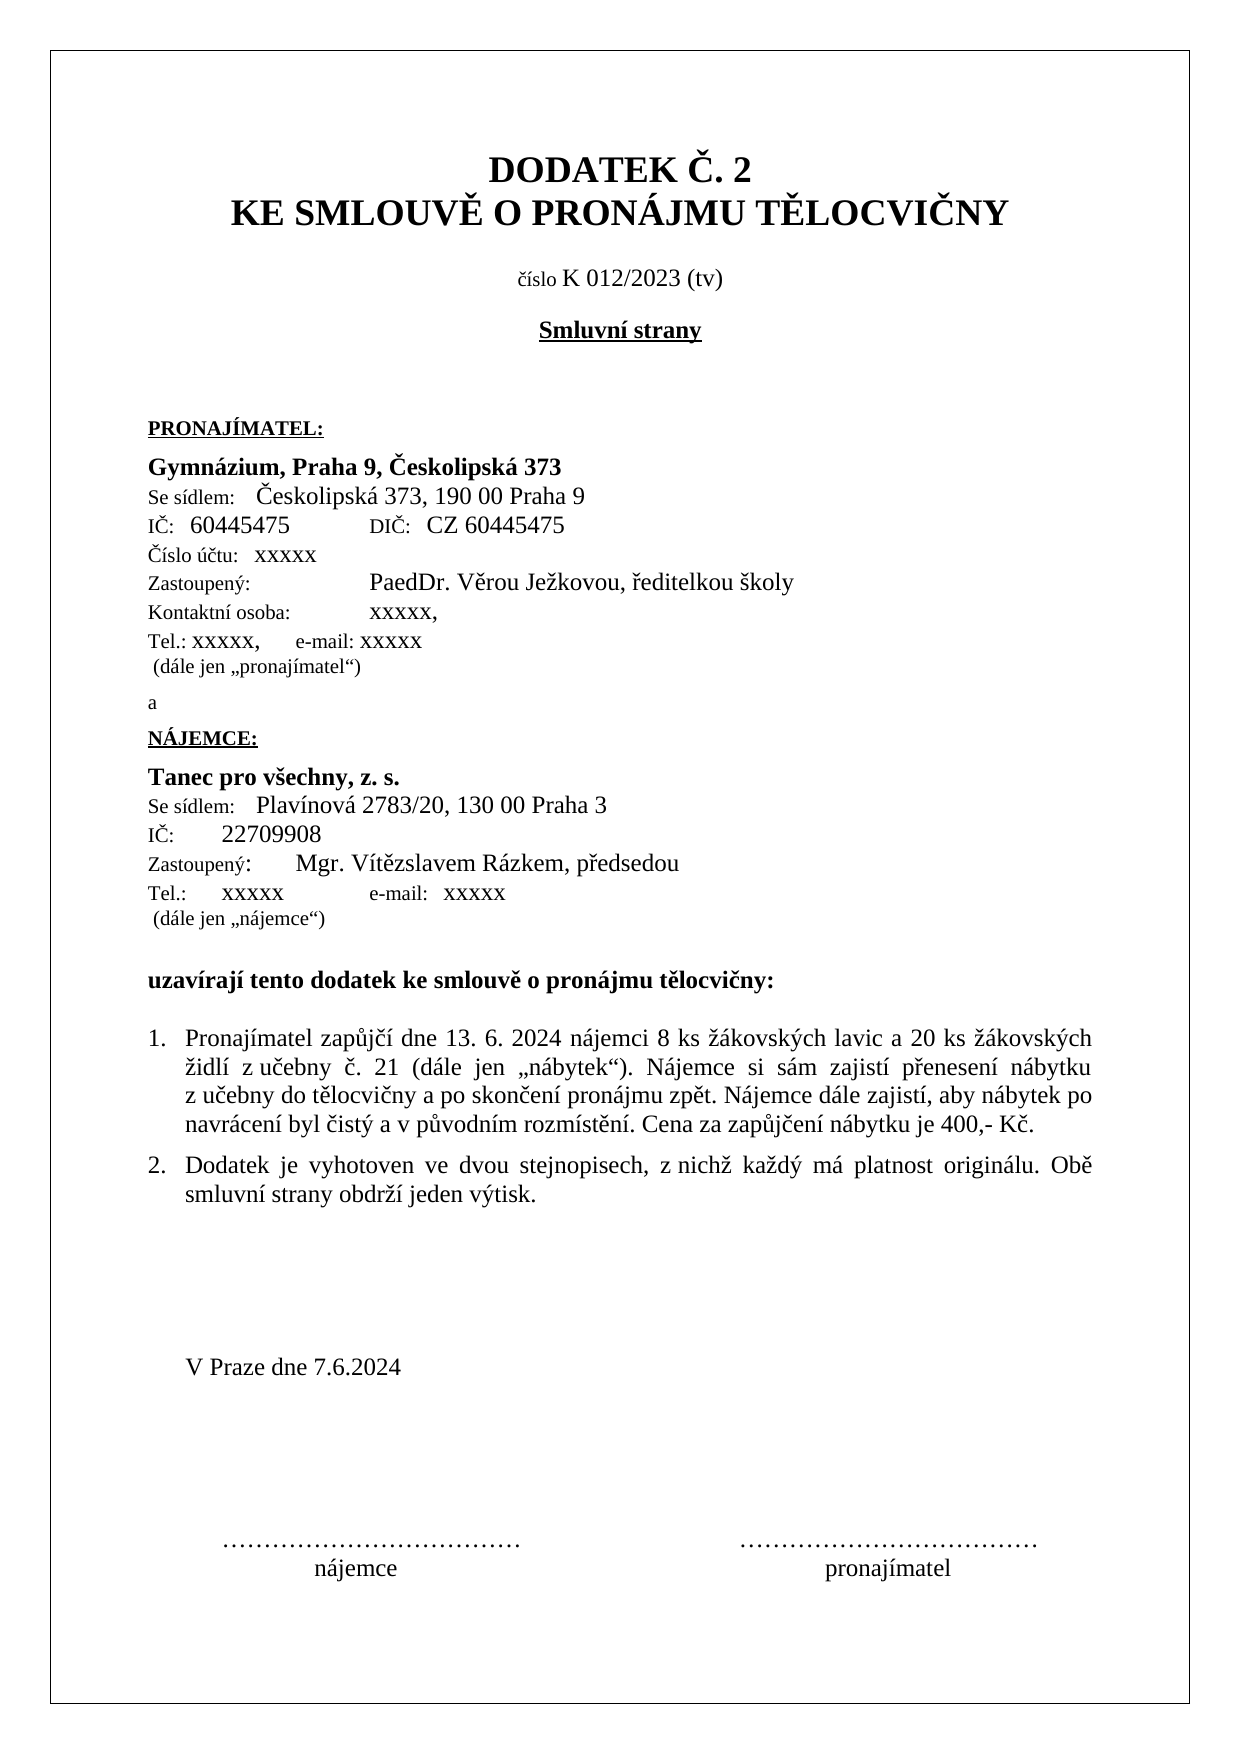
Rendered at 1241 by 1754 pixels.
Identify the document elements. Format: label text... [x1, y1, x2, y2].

text Zastoupený: PaedDr. Věrou Ježkovou, ředitelkou školy [148, 567, 1093, 596]
text ke Smlouvě o pronájmu tělocvičny [148, 191, 1093, 234]
text uzavírají tento dodatek ke smlouvě o pronájmu tělocvičny: [148, 966, 1093, 994]
text Tanec pro všechny, z. s. Se sídlem: Plavínová 2783/20, 130 00 Praha 3 IČ: 22709908 Zastoupený: Mgr. Vítězslavem Rázkem, předsedou Tel.: xxxxx e-mail: xxxxx [148, 762, 1093, 906]
text číslo K 012/2023 (tv) [148, 263, 1093, 291]
text V Praze dne 7.6.2024 [148, 1352, 1093, 1381]
text Nájemce: [148, 726, 1093, 750]
text a [148, 690, 1093, 714]
text ……………………………… ……………………………… [148, 1524, 1093, 1553]
text Pronajímatel: [148, 416, 1093, 440]
text Kontaktní osoba: xxxxx, [148, 596, 1093, 625]
list Dodatek je vyhotoven ve dvou stejnopisech, z nichž každý má platnost originálu. Obě smluvní strany obdrží jeden výtisk. [148, 1151, 1093, 1208]
text Tel.: xxxxx, e-mail: xxxxx [148, 625, 1093, 654]
text (dále jen „pronajímatel“) [148, 654, 1093, 678]
text nájemce pronajímatel [148, 1553, 1093, 1582]
text IČ: 60445475 DIČ: CZ 60445475 [148, 510, 1093, 539]
text Číslo účtu: xxxxx [148, 539, 1093, 567]
list Pronajímatel zapůjčí dne 13. 6. 2024 nájemci 8 ks žákovských lavic a 20 ks žákovských židlí z učebny č. 21 (dále jen „nábytek“). Nájemce si sám zajistí přenesení nábytku z učebny do tělocvičny a po skončení pronájmu zpět. Nájemce dále zajistí, aby nábytek po navrácení byl čistý a v původním rozmístění. Cena za zapůjčení nábytku je 400,- Kč. [148, 1023, 1093, 1138]
text (dále jen „nájemce“) [148, 906, 1093, 929]
subtitle Smluvní strany [148, 315, 1093, 344]
subtitle Gymnázium, Praha 9, Českolipská 373 [148, 452, 1093, 481]
text DODATEK č. 2 [148, 148, 1093, 191]
text Se sídlem: Českolipská 373, 190 00 Praha 9 [148, 481, 1093, 510]
